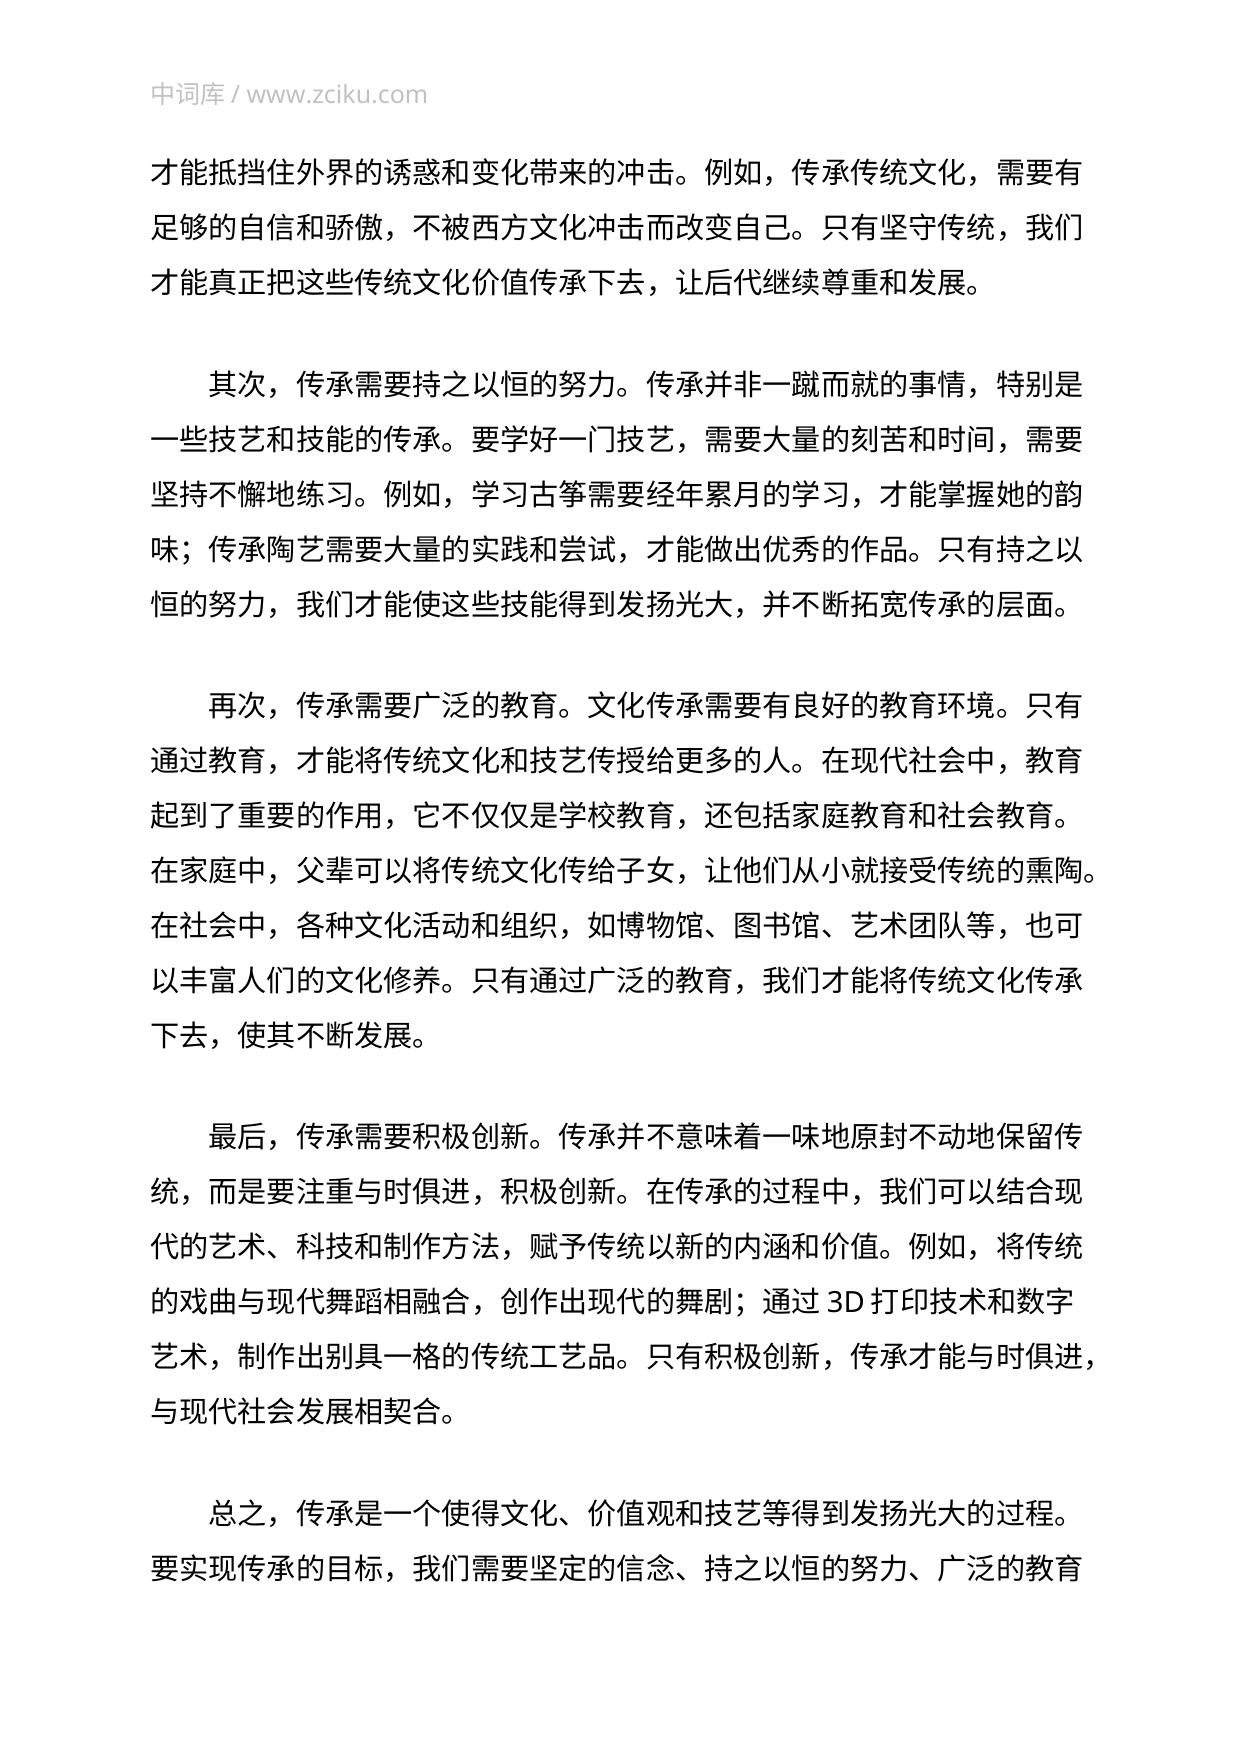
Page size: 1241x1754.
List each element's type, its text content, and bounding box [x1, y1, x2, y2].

text 最后，传承需要积极创新。传承并不意味着一味地原封不动地保留传统，而是要注重与时俱进，积极创新。在传承的过程中，我们可以结合现代的艺术、科技和制作方法，赋予传统以新的内涵和价值。例如，将传统的戏曲与现代舞蹈相融合，创作出现代的舞剧；通过3D打印技术和数字艺术，制作出别具一格的传统工艺品。只有积极创新，传承才能与时俱进，与现代社会发展相契合。 [150, 1114, 1090, 1431]
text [150, 150, 1090, 302]
text 再次，传承需要广泛的教育。文化传承需要有良好的教育环境。只有通过教育，才能将传统文化和技艺传授给更多的人。在现代社会中，教育起到了重要的作用，它不仅仅是学校教育，还包括家庭教育和社会教育。在家庭中，父辈可以将传统文化传给子女，让他们从小就接受传统的熏陶。在社会中，各种文化活动和组织，如博物馆、图书馆、艺术团队等，也可以丰富人们的文化修养。只有通过广泛的教育，我们才能将传统文化传承下去，使其不断发展。 [150, 683, 1090, 1054]
text 其次，传承需要持之以恒的努力。传承并非一蹴而就的事情，特别是一些技艺和技能的传承。要学好一门技艺，需要大量的刻苦和时间，需要坚持不懈地练习。例如，学习古筝需要经年累月的学习，才能掌握她的韵味；传承陶艺需要大量的实践和尝试，才能做出优秀的作品。只有持之以恒的努力，我们才能使这些技能得到发扬光大，并不断拓宽传承的层面。 [150, 362, 1090, 623]
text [150, 1490, 1090, 1588]
